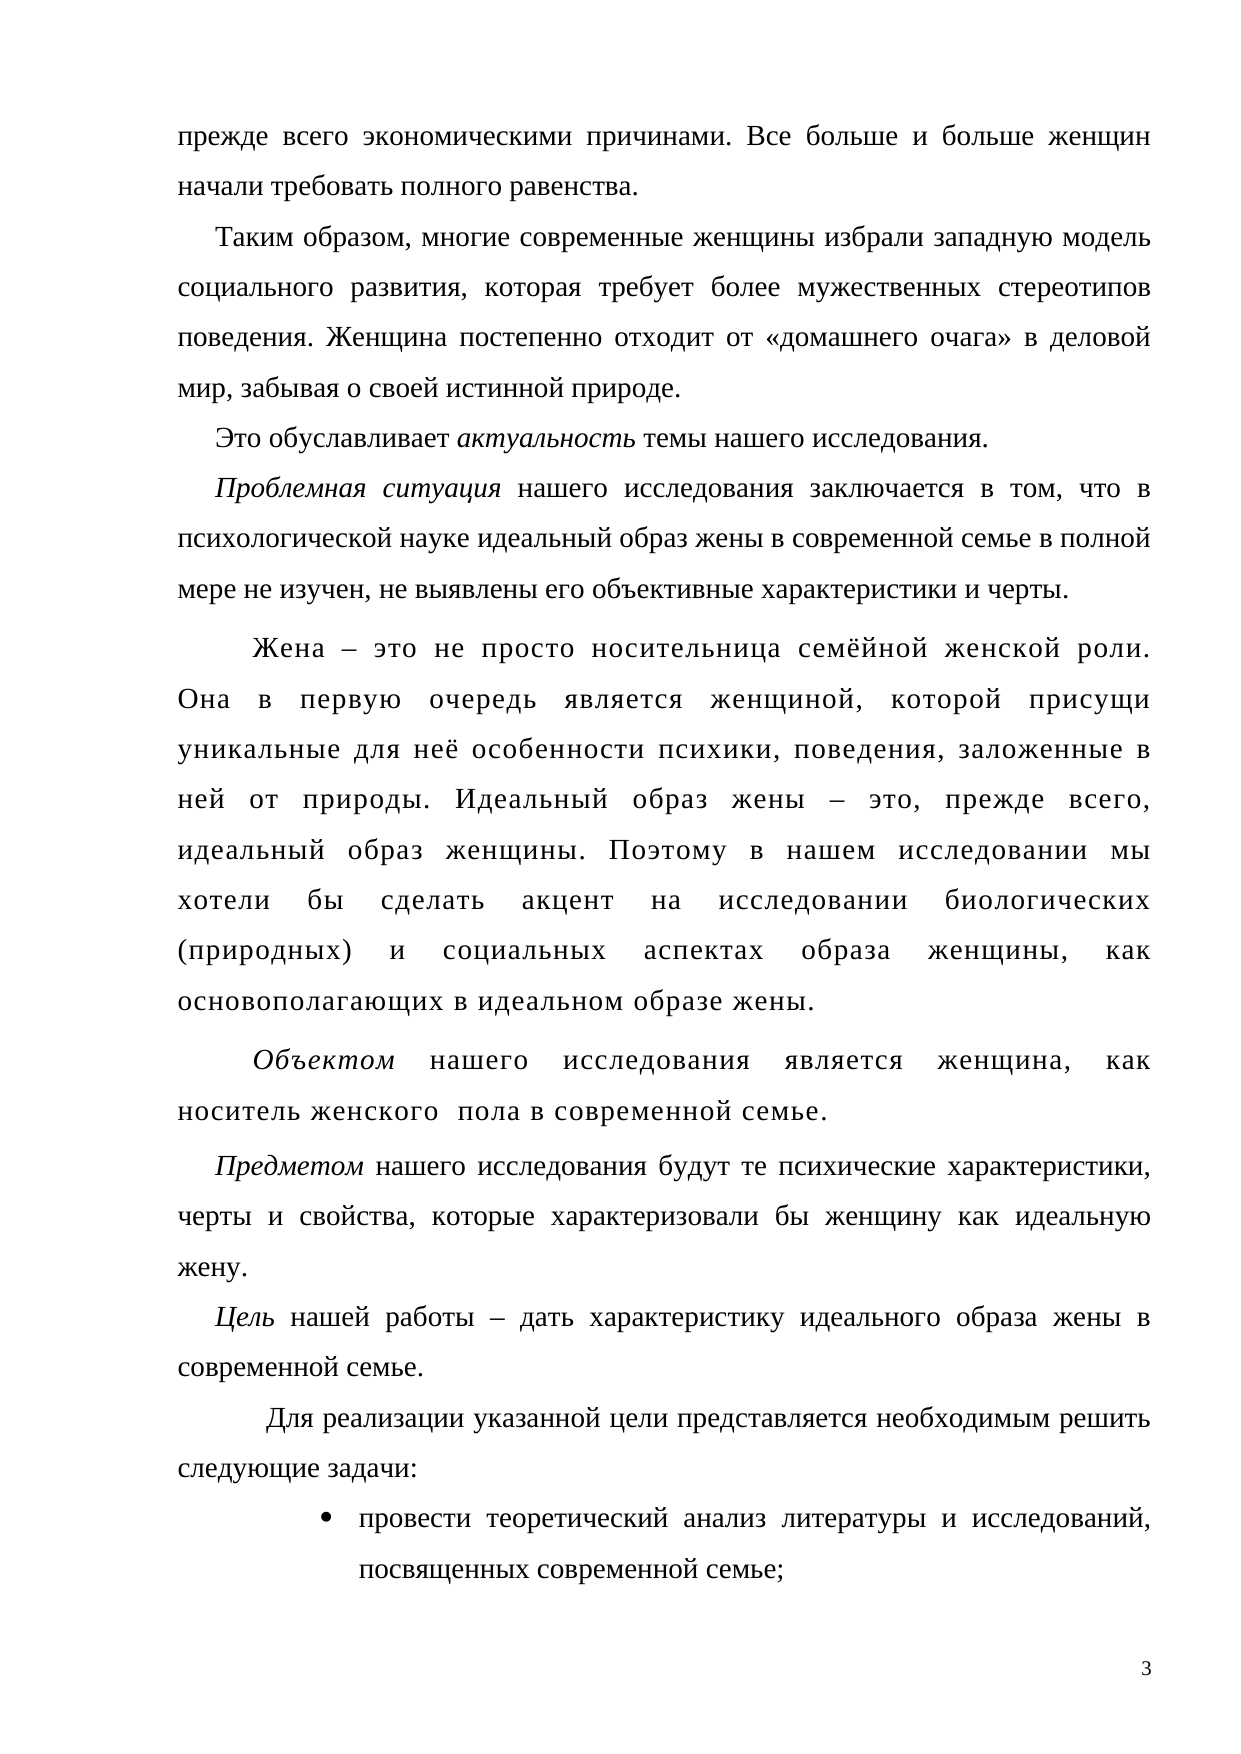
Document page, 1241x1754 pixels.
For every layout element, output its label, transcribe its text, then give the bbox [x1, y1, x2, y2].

text Это обуславливает актуальность темы нашего исследования. [177, 420, 1152, 453]
text Таким образом, многие современные женщины избрали западную модель социального развития, которая требует более мужественных стереотипов поведения. Женщина постепенно отходит от «домашнего очага» в деловой мир, забывая о своей истинной природе. [177, 219, 1152, 403]
text Для реализации указанной цели представляется необходимым решить следующие задачи: [177, 1400, 1152, 1484]
text Предметом нашего исследования будут те психические характеристики, черты и свойства, которые характеризовали бы женщину как идеальную жену. [177, 1148, 1152, 1282]
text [177, 118, 1152, 202]
list провести теоретический анализ литературы и исследований, посвященных современной семье; [321, 1500, 1152, 1584]
text Объектом нашего исследования является женщина, как носитель женского пола в современной семье. [177, 1042, 1152, 1126]
text Проблемная ситуация нашего исследования заключается в том, что в психологической науке идеальный образ жены в современной семье в полной мере не изучен, не выявлены его объективные характеристики и черты. [177, 470, 1152, 604]
text Жена – это не просто носительница семёйной женской роли. Она в первую очередь является женщиной, которой присущи уникальные для неё особенности психики, поведения, заложенные в ней от природы. Идеальный образ жены – это, прежде всего, идеальный образ женщины. Поэтому в нашем исследовании мы хотели бы сделать акцент на исследовании биологических (природных) и социальных аспектах образа женщины, как основополагающих в идеальном образе жены. [177, 631, 1152, 1016]
text Цель нашей работы – дать характеристику идеального образа жены в современной семье. [177, 1299, 1152, 1383]
